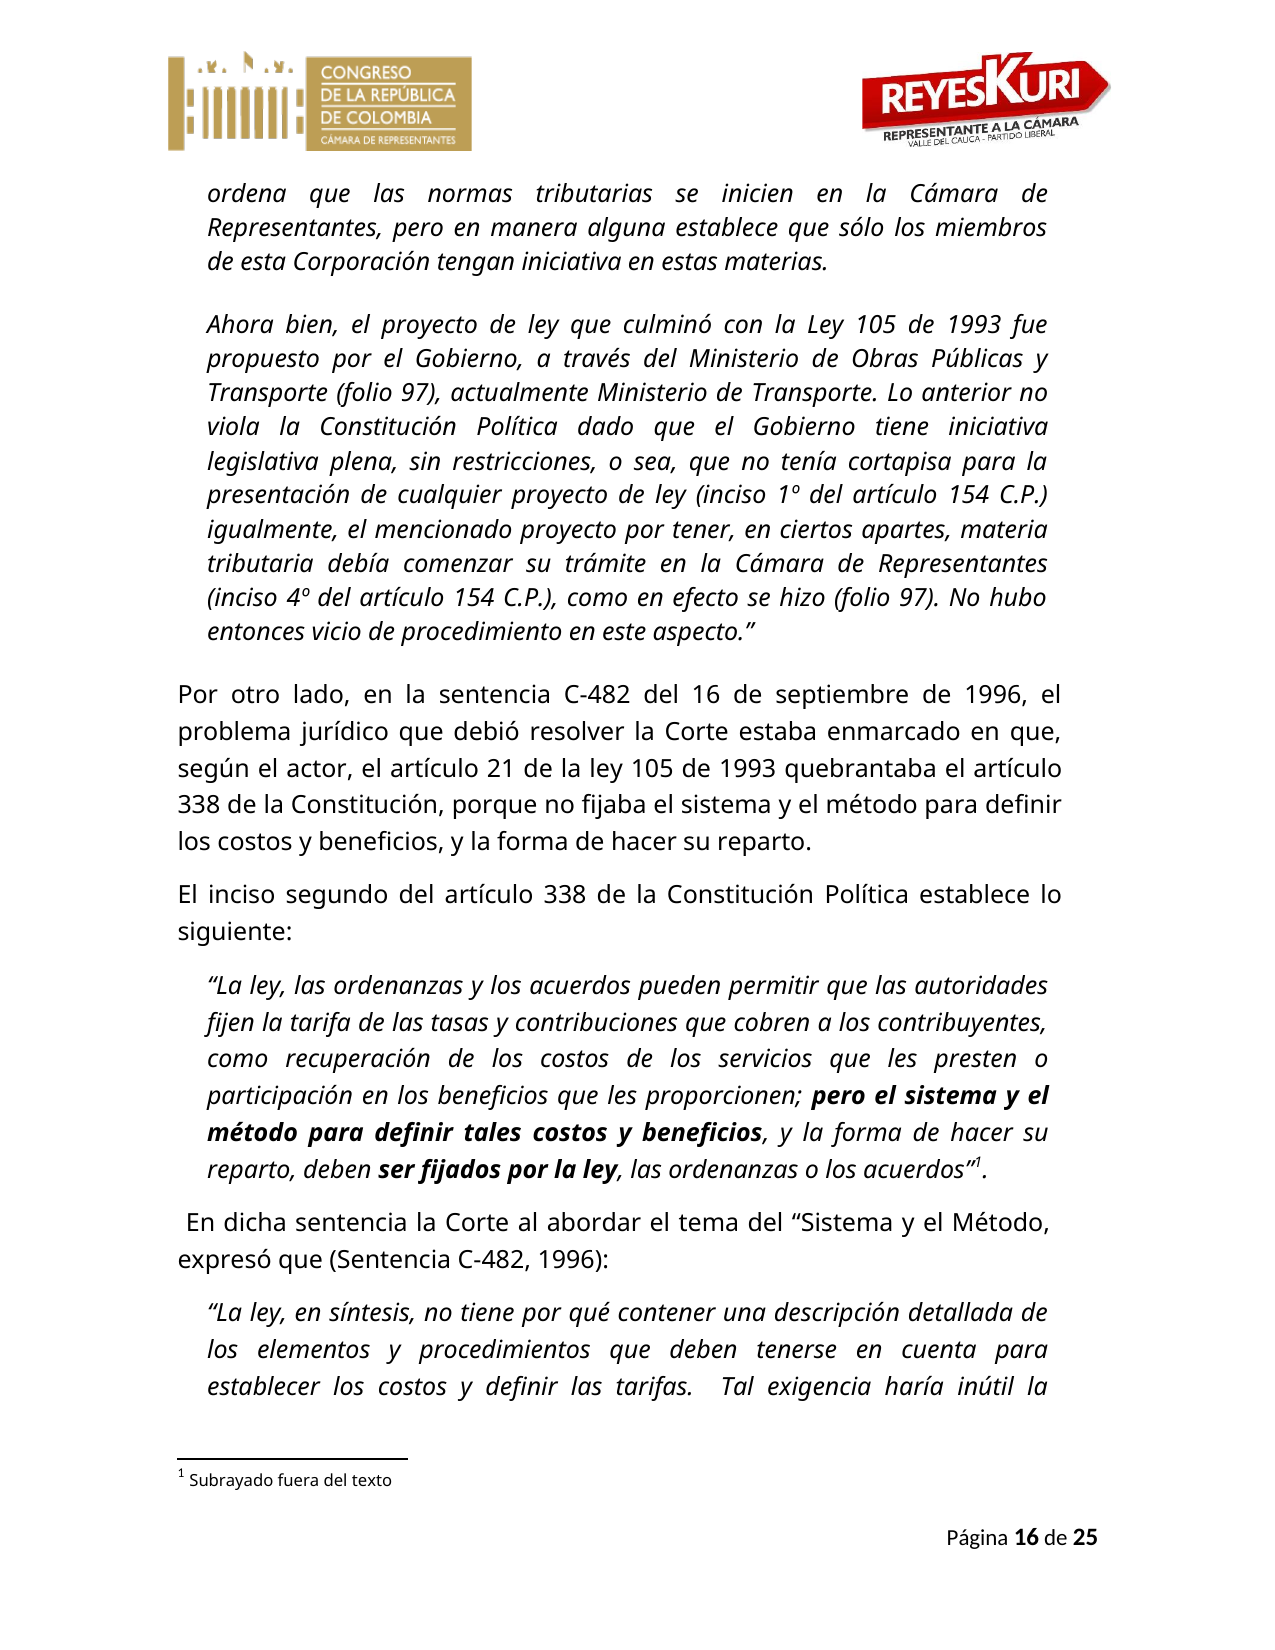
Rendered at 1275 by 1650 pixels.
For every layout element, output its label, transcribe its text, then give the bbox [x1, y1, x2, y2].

text Ahora bien, el proyecto de ley que culminó con la Ley 105 de 1993 fue propuesto por el Gobierno, a través del Ministerio de Obras Públicas y Transporte (folio 97), actualmente Ministerio de Transporte. Lo anterior no viola la Constitución Política dado que el Gobierno tiene iniciativa legislativa plena, sin restricciones, o sea, que no tenía cortapisa para la presentación de cualquier proyecto de ley (inciso 1º del artículo 154 C.P.) igualmente, el mencionado proyecto por tener, en ciertos apartes, materia tributaria debía comenzar su trámite en la Cámara de Representantes (inciso 4º del artículo 154 C.P.), como en efecto se hizo (folio 97). No hubo entonces vicio de procedimiento en este aspecto.” [207, 307, 1052, 647]
picture [168, 51, 472, 151]
text El inciso segundo del artículo 338 de la Constitución Política establece lo siguiente: [177, 877, 1063, 948]
text Por otro lado, en la sentencia C-482 del 16 de septiembre de 1996, el problema jurídico que debió resolver la Corte estaba enmarcado en que, según el actor, el artículo 21 de la ley 105 de 1993 quebrantaba el artículo 338 de la Constitución, porque no fijaba el sistema y el método para definir los costos y beneficios, y la forma de hacer su reparto. [177, 677, 1063, 858]
text En dicha sentencia la Corte al abordar el tema del “Sistema y el Método, expresó que (Sentencia C-482, 1996): [177, 1205, 1052, 1276]
text “La ley, las ordenanzas y los acuerdos pueden permitir que las autoridades fijen la tarifa de las tasas y contribuciones que cobren a los contribuyentes, como recuperación de los costos de los servicios que les presten o participación en los beneficios que les proporcionen; pero el sistema y el método para definir tales costos y beneficios, y la forma de hacer su reparto, deben ser fijados por la ley, las ordenanzas o los acuerdos”. [207, 967, 1052, 1185]
picture [862, 52, 1112, 147]
